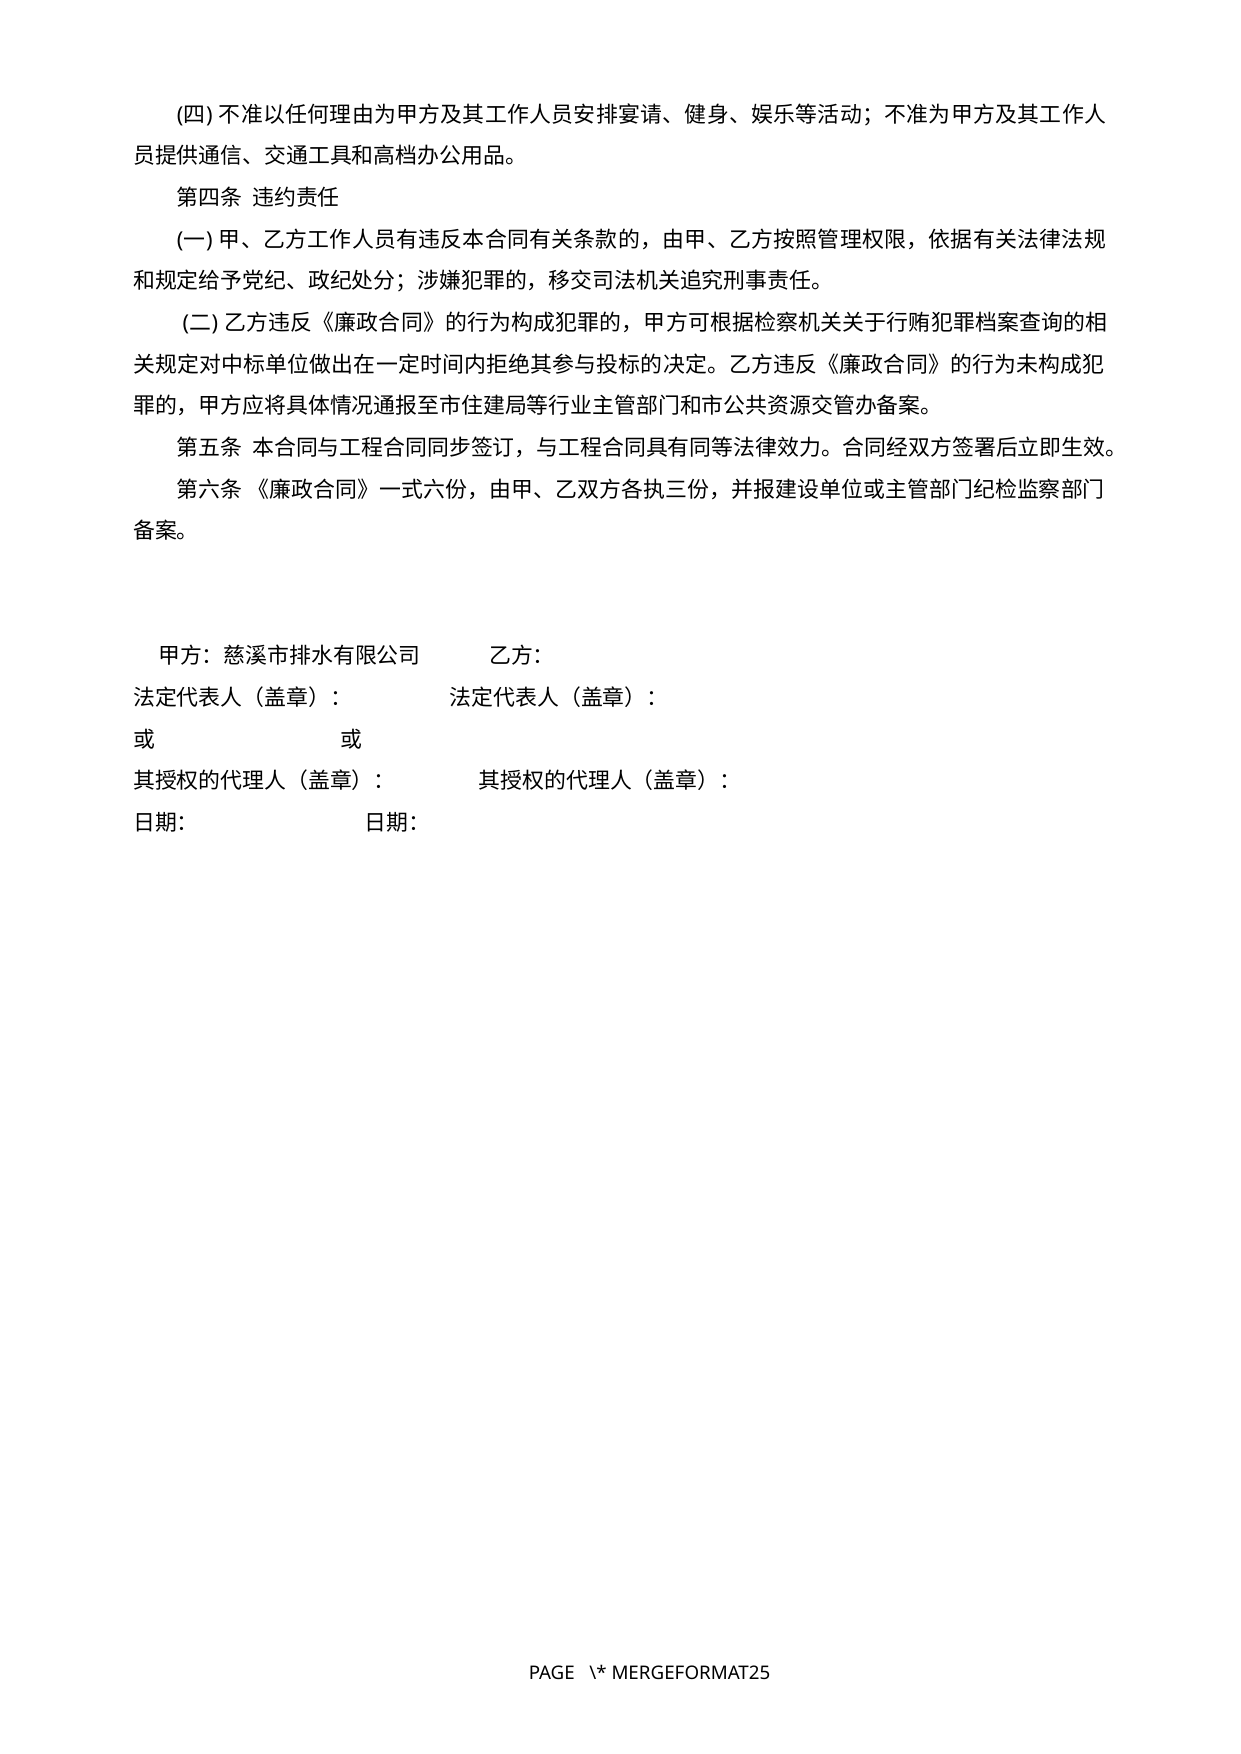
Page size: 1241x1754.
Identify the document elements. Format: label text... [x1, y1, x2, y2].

text 第六条 《廉政合同》一式六份，由甲、乙双方各执三份，并报建设单位或主管部门纪检监察部门备案。 [133, 464, 1107, 547]
text 法定代表人（盖章）： 法定代表人（盖章）： [133, 672, 1107, 714]
text 或 或 [133, 714, 1107, 755]
text 第五条 本合同与工程合同同步签订，与工程合同具有同等法律效力。合同经双方签署后立即生效。 [133, 422, 1107, 464]
text (一) 甲、乙方工作人员有违反本合同有关条款的，由甲、乙方按照管理权限，依据有关法律法规和规定给予党纪、政纪处分；涉嫌犯罪的，移交司法机关追究刑事责任。 [133, 214, 1107, 297]
text (二) 乙方违反《廉政合同》的行为构成犯罪的，甲方可根据检察机关关于行贿犯罪档案查询的相关规定对中标单位做出在一定时间内拒绝其参与投标的决定。乙方违反《廉政合同》的行为未构成犯罪的，甲方应将具体情况通报至市住建局等行业主管部门和市公共资源交管办备案。 [133, 297, 1107, 422]
text (四) 不准以任何理由为甲方及其工作人员安排宴请、健身、娱乐等活动；不准为甲方及其工作人员提供通信、交通工具和高档办公用品。 [133, 89, 1107, 172]
text 甲方：慈溪市排水有限公司 乙方： [133, 630, 1107, 672]
text 其授权的代理人（盖章）： 其授权的代理人（盖章）： [133, 755, 1107, 797]
text 日期： 日期： [133, 797, 1107, 839]
text 第四条 违约责任 [133, 172, 1107, 214]
